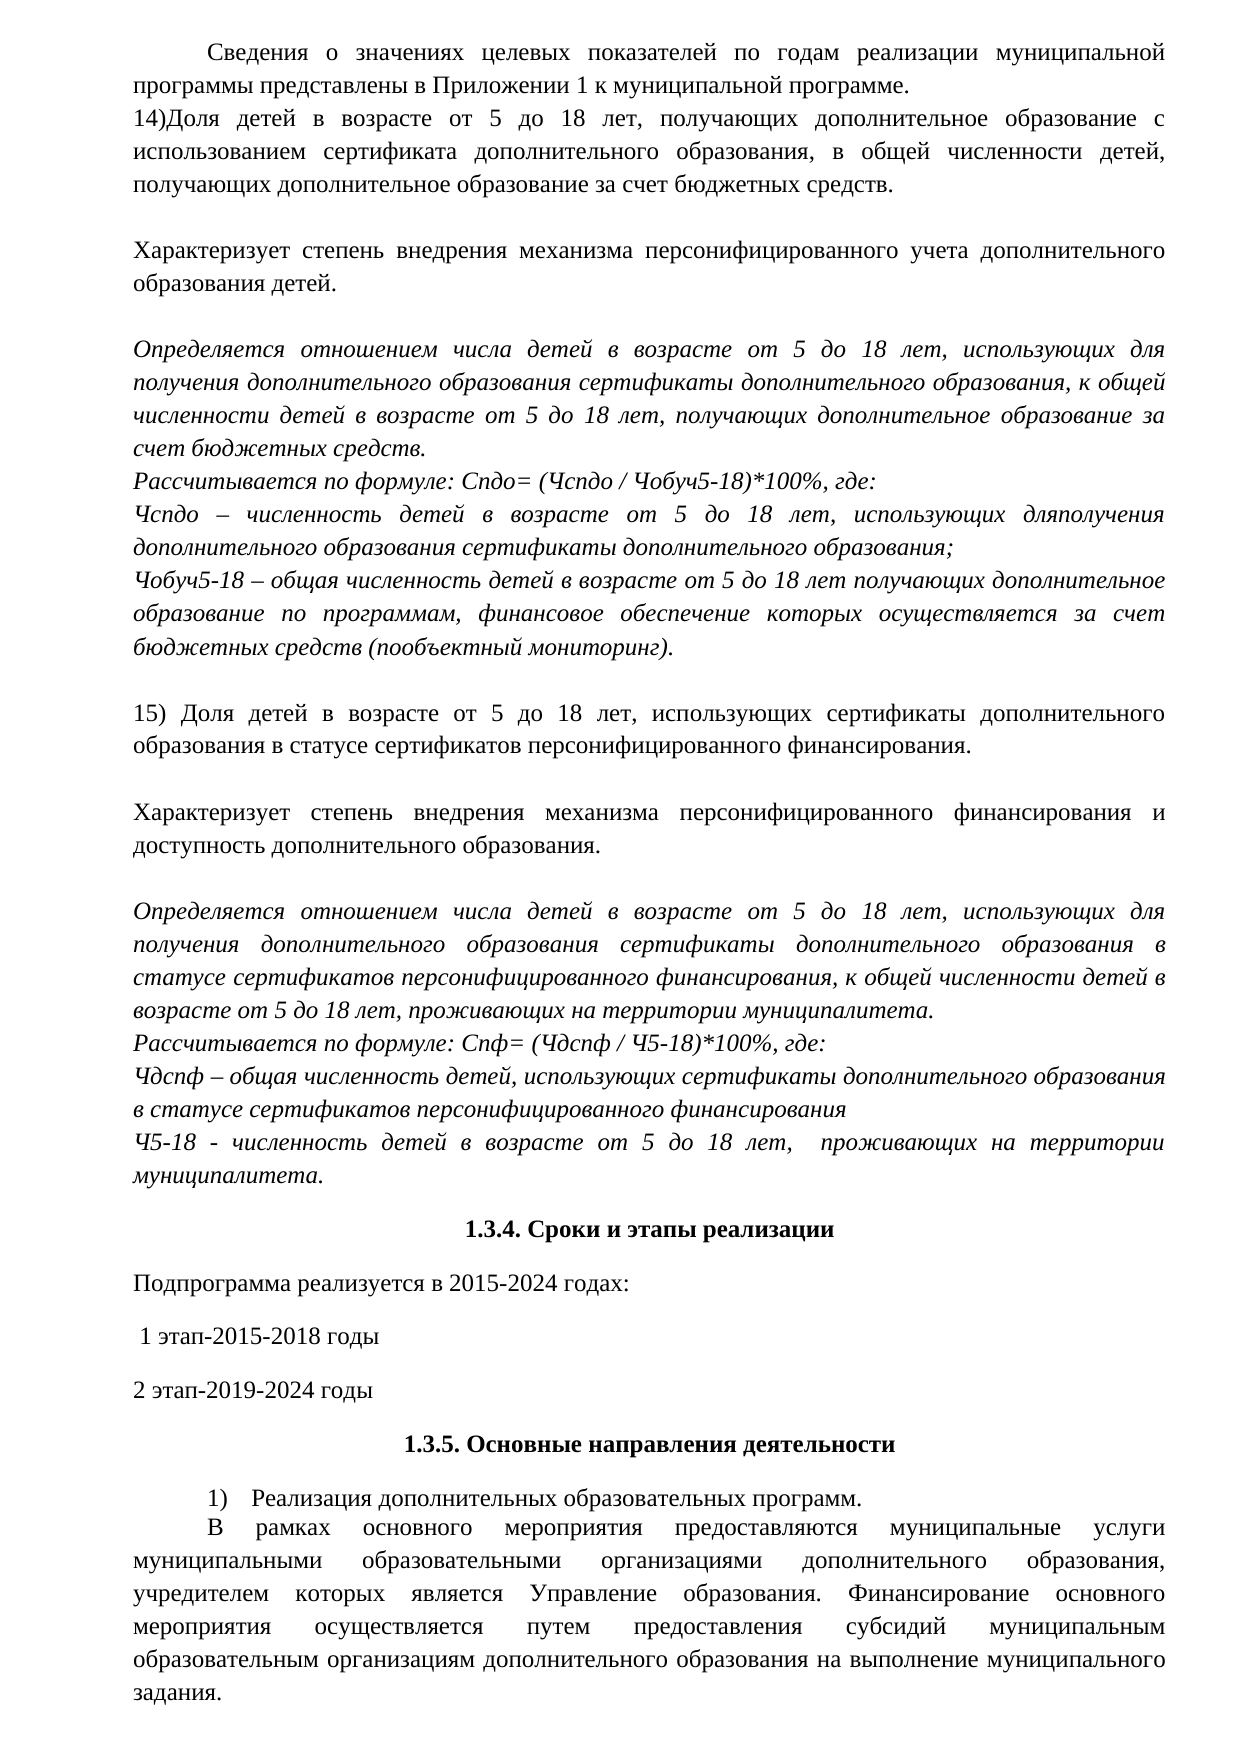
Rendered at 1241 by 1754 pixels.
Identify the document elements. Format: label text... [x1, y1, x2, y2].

list Рассчитывается по формуле: Спдо= (Чспдо / Чобуч5-18)*100%, где: [133, 466, 1166, 495]
list Определяется отношением числа детей в возрасте от 5 до 18 лет, использующих для получения дополнительного образования сертификаты дополнительного образования, к общей численности детей в возрасте от 5 до 18 лет, получающих дополнительное образование за счет бюджетных средств. [133, 334, 1166, 462]
list Сведения о значениях целевых показателей по годам реализации муниципальной программы представлены в Приложении 1 к муниципальной программе. [133, 37, 1166, 99]
text Подпрограмма реализуется в 2015-2024 годах: [133, 1268, 1166, 1296]
list Характеризует степень внедрения механизма персонифицированного учета дополнительного образования детей. [133, 235, 1166, 297]
list Определяется отношением числа детей в возрасте от 5 до 18 лет, использующих для получения дополнительного образования сертификаты дополнительного образования в статусе сертификатов персонифицированного финансирования, к общей численности детей в возрасте от 5 до 18 лет, проживающих на территории муниципалитета. [133, 896, 1166, 1023]
text 1.3.5. Основные направления деятельности [133, 1429, 1166, 1458]
text 1 этап-2015-2018 годы [133, 1321, 1166, 1350]
list Ч5-18 - численность детей в возрасте от 5 до 18 лет, проживающих на территории муниципалитета. [133, 1127, 1166, 1189]
list Реализация дополнительных образовательных программ. [133, 1483, 1166, 1512]
list В рамках основного мероприятия предоставляются муниципальные услуги муниципальными образовательными организациями дополнительного образования, учредителем которых является Управление образования. Финансирование основного мероприятия осуществляется путем предоставления субсидий муниципальным образовательным организациям дополнительного образования на выполнение муниципального задания. [133, 1512, 1166, 1706]
list Чдспф – общая численность детей, использующих сертификаты дополнительного образования в статусе сертификатов персонифицированного финансирования [133, 1061, 1166, 1123]
list Рассчитывается по формуле: Спф= (Чдспф / Ч5-18)*100%, где: [133, 1028, 1166, 1057]
list Чобуч5-18 – общая численность детей в возрасте от 5 до 18 лет получающих дополнительное образование по программам, финансовое обеспечение которых осуществляется за счет бюджетных средств (пообъектный мониторинг). [133, 566, 1166, 660]
list 14)Доля детей в возрасте от 5 до 18 лет, получающих дополнительное образование с использованием сертификата дополнительного образования, в общей численности детей, получающих дополнительное образование за счет бюджетных средств. [133, 103, 1166, 198]
list 15) Доля детей в возрасте от 5 до 18 лет, использующих сертификаты дополнительного образования в статусе сертификатов персонифицированного финансирования. [133, 698, 1166, 759]
text 1.3.4. Сроки и этапы реализации [133, 1214, 1166, 1242]
list Характеризует степень внедрения механизма персонифицированного финансирования и доступность дополнительного образования. [133, 797, 1166, 858]
text 2 этап-2019-2024 годы [133, 1375, 1166, 1404]
list Чспдо – численность детей в возрасте от 5 до 18 лет, использующих дляполучения дополнительного образования сертификаты дополнительного образования; [133, 499, 1166, 561]
